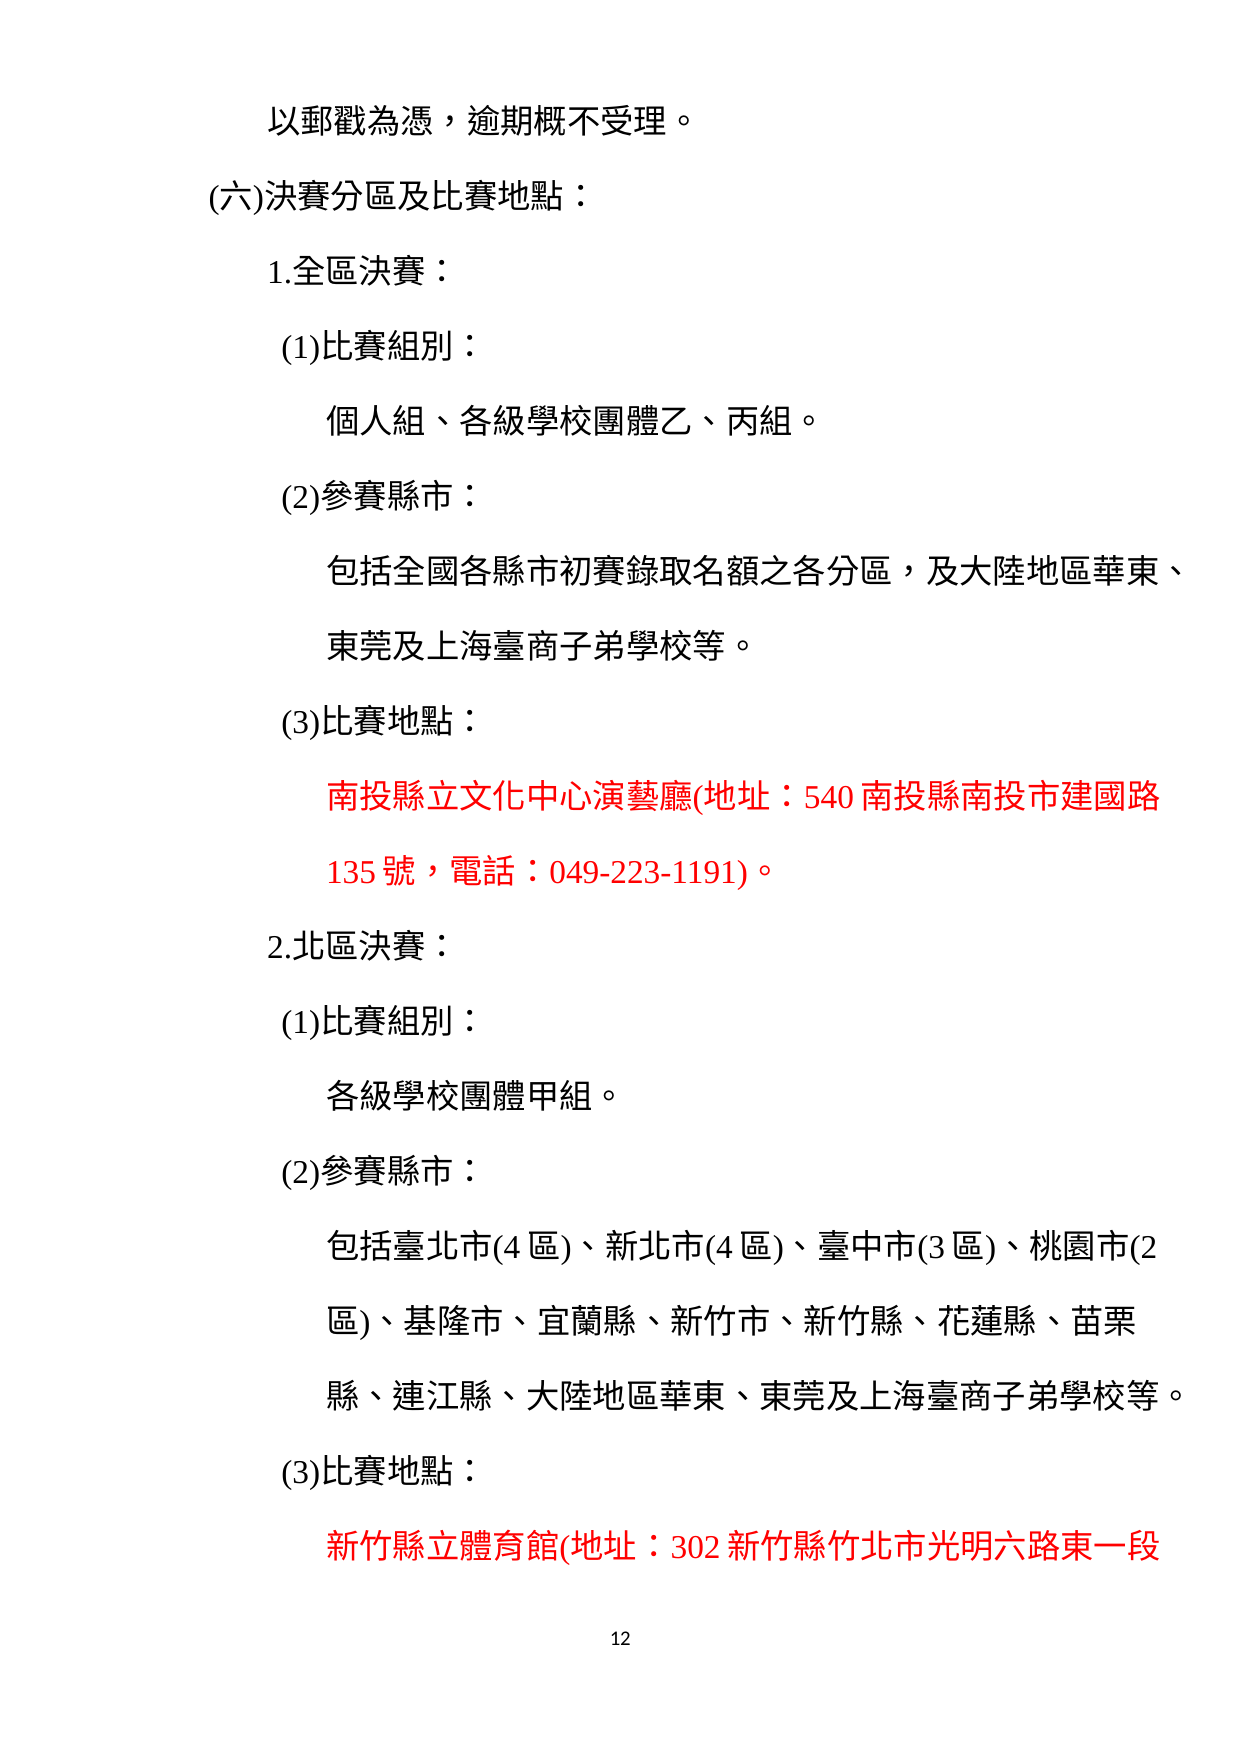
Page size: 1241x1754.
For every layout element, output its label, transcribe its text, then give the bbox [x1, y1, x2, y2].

text 1.全區決賽： [267, 231, 1165, 306]
text (2)參賽縣市： 包括全國各縣市初賽錄取名額之各分區，及大陸地區華東、東莞及上海臺商子弟學校等。 [281, 456, 1165, 681]
text (3)比賽地點： 南投縣立文化中心演藝廳(地址：540南投縣南投市建國路135號，電話：049-223-1191)。 [281, 681, 1165, 906]
text (六)決賽分區及比賽地點： [208, 156, 1165, 231]
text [267, 81, 1165, 156]
text (2)參賽縣市： 包括臺北市(4區)、新北市(4區)、臺中市(3區)、桃園市(2區)、基隆市、宜蘭縣、新竹市、新竹縣、花蓮縣、苗栗縣、連江縣、大陸地區華東、東莞及上海臺商子弟學校等。 [281, 1131, 1165, 1431]
text (1)比賽組別： 個人組、各級學校團體乙、丙組。 [281, 306, 1165, 456]
text 2.北區決賽： [267, 906, 1165, 981]
text (1)比賽組別： 各級學校團體甲組。 [281, 981, 1165, 1131]
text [281, 1431, 1165, 1581]
